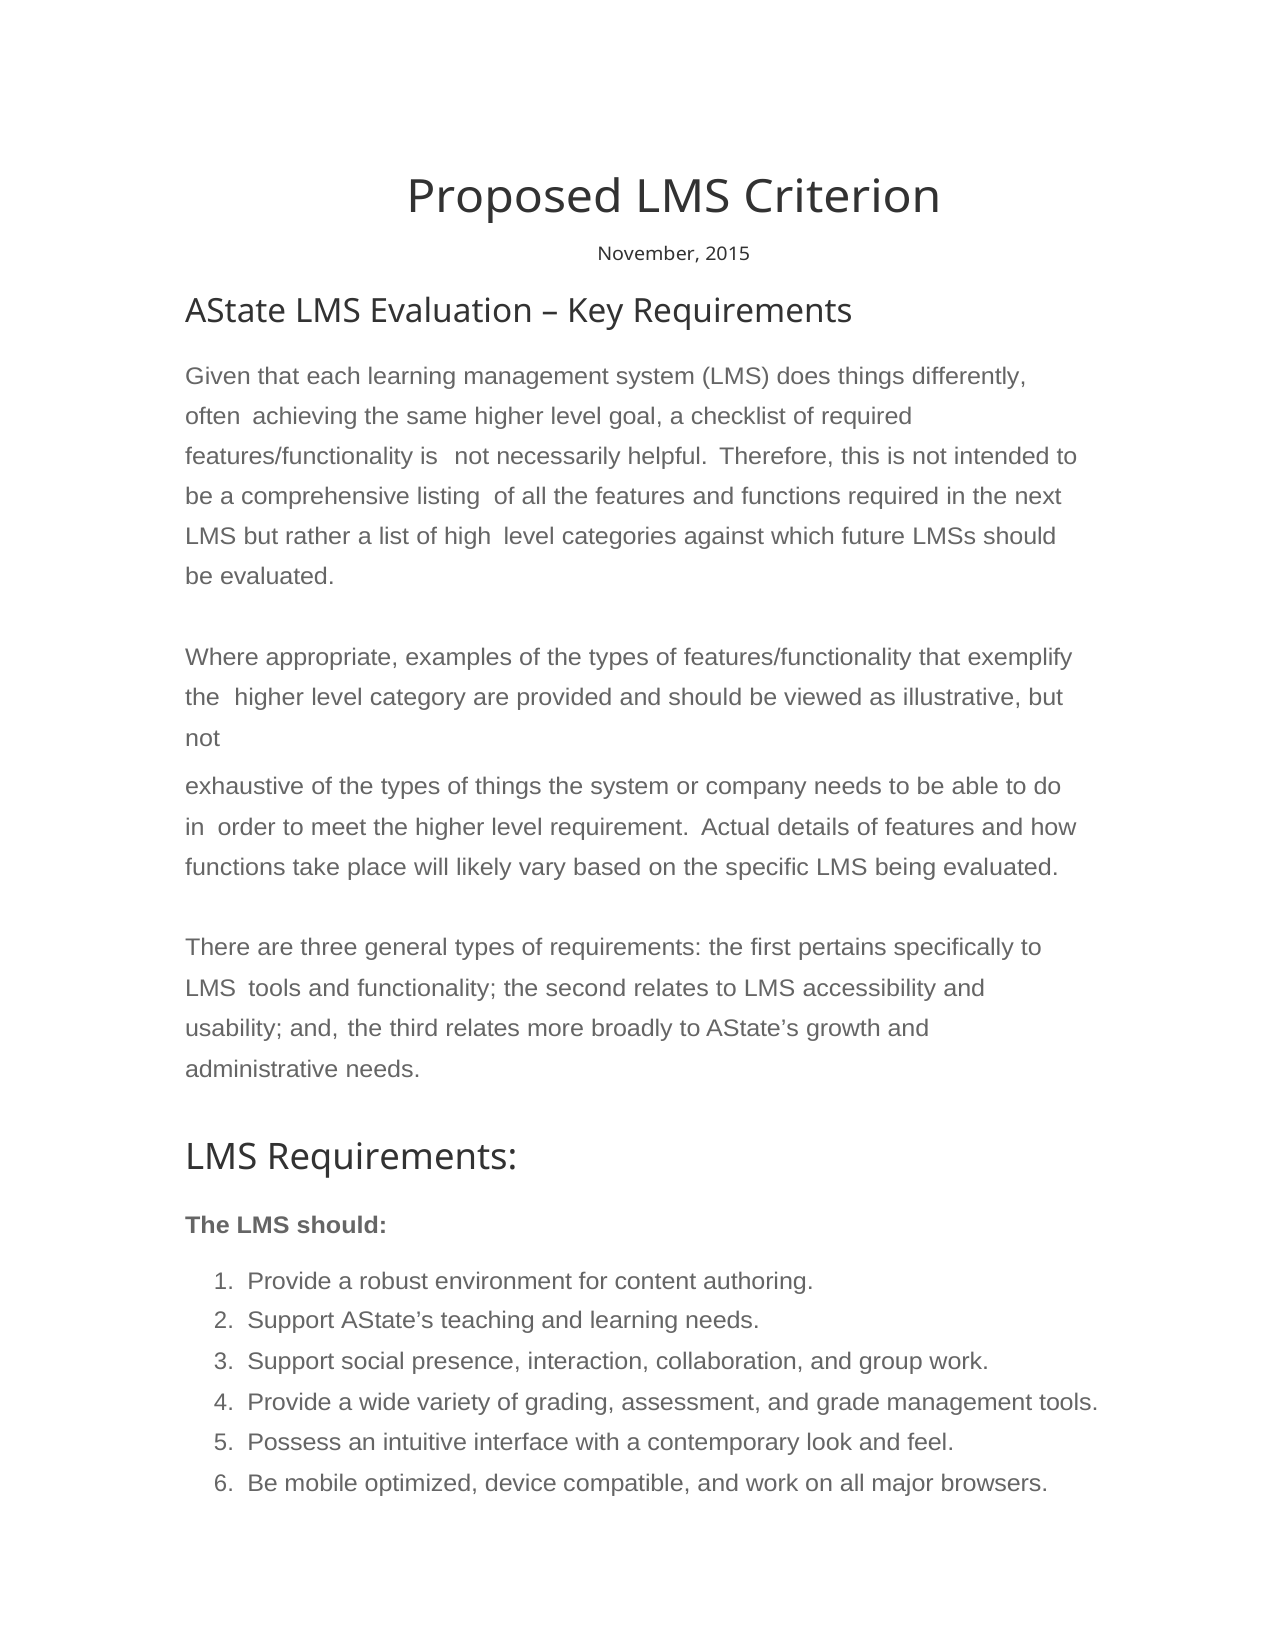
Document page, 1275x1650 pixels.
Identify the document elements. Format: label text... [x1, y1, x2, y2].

text There are three general types of requirements: the first pertains specifically to LMS tools and functionality; the second relates to LMS accessibility and usability; and, the third relates more broadly to AState’s growth and administrative needs. [185, 933, 1066, 1082]
subtitle LMS Requirements: [185, 1130, 1162, 1180]
text Where appropriate, examples of the types of features/functionality that exemplify the higher level category are provided and should be viewed as illustrative, but not [185, 643, 1078, 751]
list Support AState’s teaching and learning needs. [214, 1306, 1162, 1334]
list Support social presence, interaction, collaboration, and group work. [214, 1347, 1162, 1374]
list Provide a wide variety of grading, assessment, and grade management tools. [214, 1387, 1162, 1415]
list Possess an intuitive interface with a contemporary look and feel. [214, 1428, 1162, 1456]
text Given that each learning management system (LMS) does things differently, often achieving the same higher level goal, a checklist of required features/functionality is not necessarily helpful. Therefore, this is not intended to be a comprehensive listing of all the features and functions required in the next LMS but rather a list of high level categories against which future LMSs should be evaluated. [185, 362, 1078, 590]
text exhaustive of the types of things the system or company needs to be able to do in order to meet the higher level requirement. Actual details of features and how functions take place will likely vary based on the specific LMS being evaluated. [185, 772, 1078, 881]
text Proposed LMS Criterion [185, 164, 1162, 226]
subtitle The LMS should: [185, 1211, 1162, 1238]
text November, 2015 [185, 240, 1162, 266]
text AState LMS Evaluation – Key Requirements [185, 287, 992, 332]
list Provide a robust environment for content authoring. [214, 1267, 1162, 1295]
list Be mobile optimized, device compatible, and work on all major browsers. [214, 1469, 1162, 1496]
